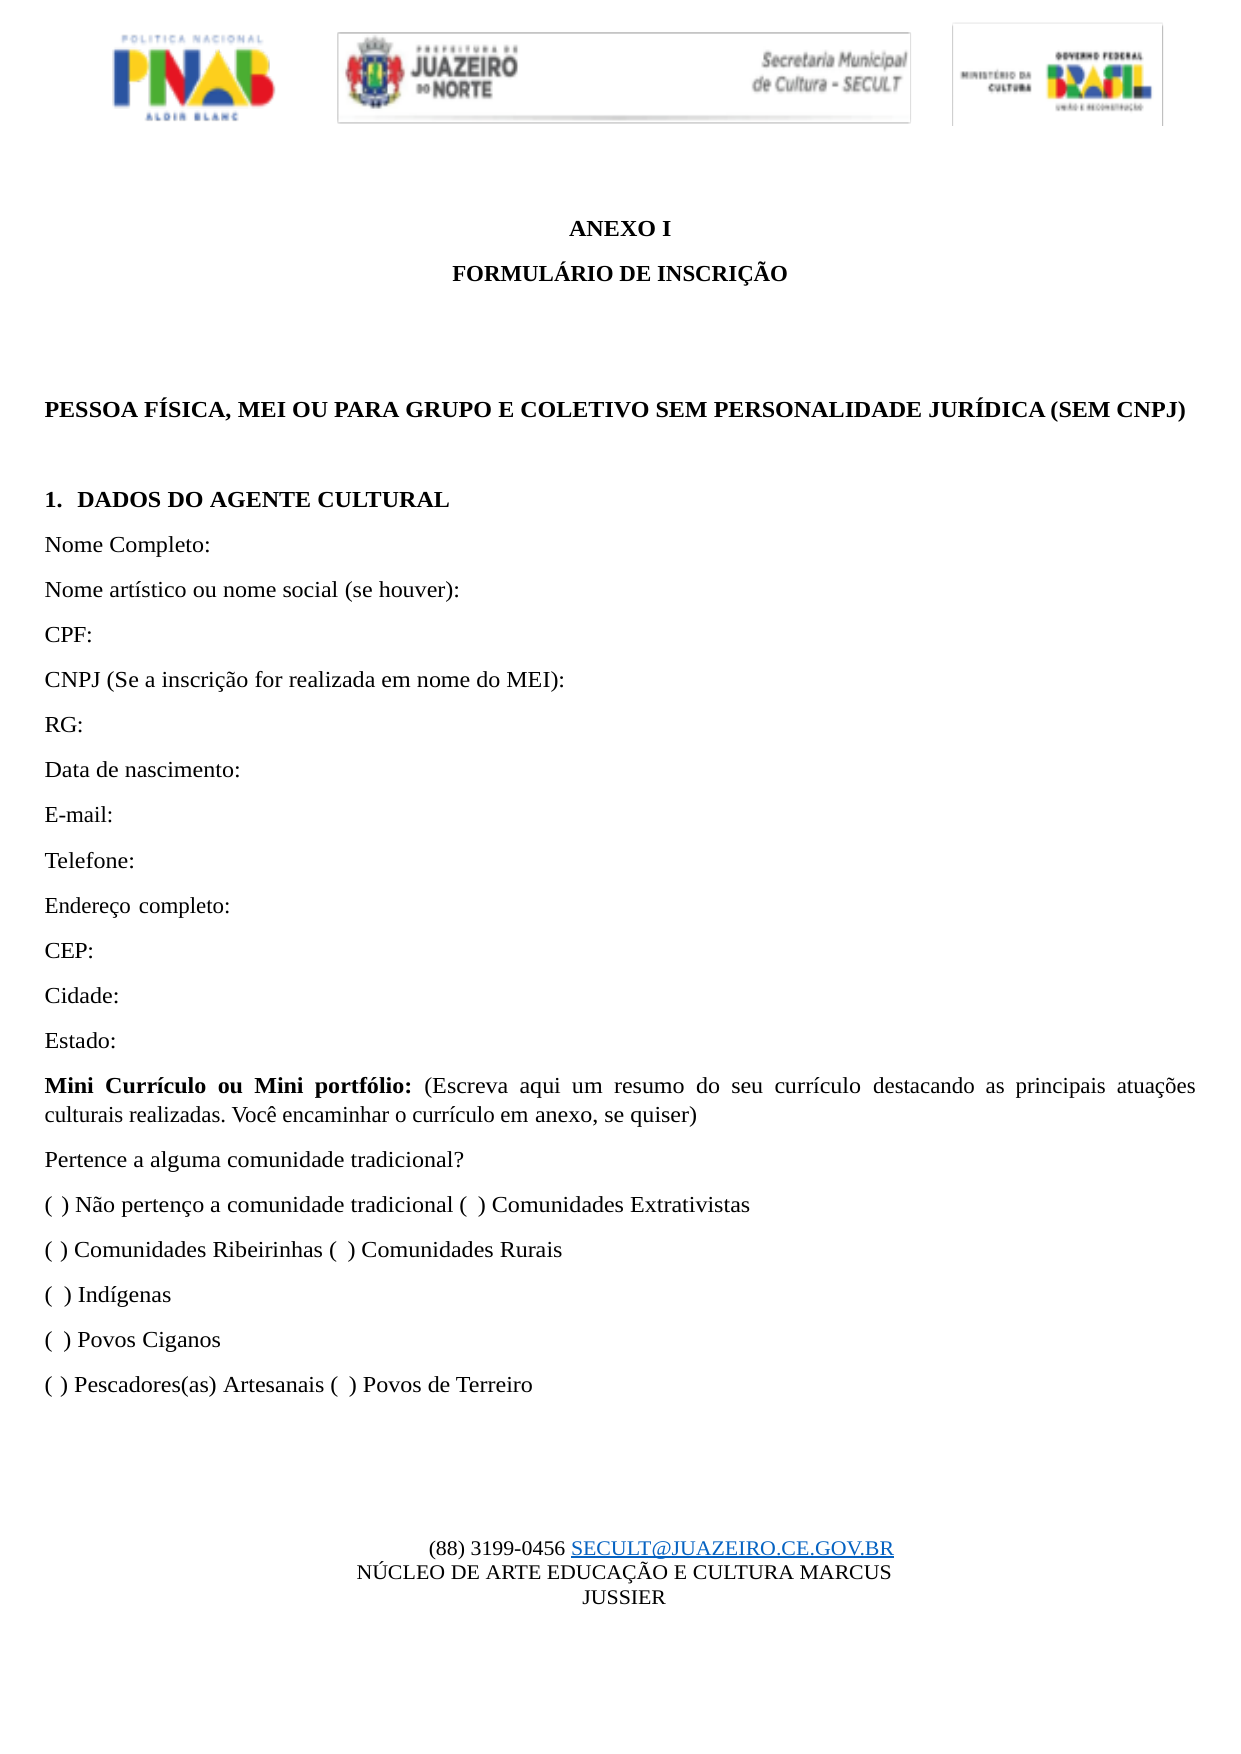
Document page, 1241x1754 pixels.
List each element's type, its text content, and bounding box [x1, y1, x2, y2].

text Pertence a alguma comunidade tradicional? [44, 1146, 1196, 1172]
text CEP: [44, 937, 1196, 963]
text Telefone: [44, 847, 1196, 873]
text ( ) Indígenas [44, 1281, 1196, 1307]
text ( ) Povos Ciganos [44, 1326, 1196, 1352]
text CPF: [44, 621, 1196, 647]
text Mini Currículo ou Mini portfólio: (Escreva aqui um resumo do seu currículo destacando as principais atuações culturais realizadas. Você encaminhar o currículo em anexo, se quiser) [44, 1072, 1196, 1127]
text RG: [44, 711, 1196, 738]
text Cidade: [44, 982, 1196, 1008]
text Endereço completo: [44, 892, 1196, 918]
text ANEXO I [44, 215, 1196, 242]
text 1. DADOS DO AGENTE CULTURAL [44, 486, 1196, 512]
text Data de nascimento: [44, 756, 1196, 783]
text ( ) Não pertenço a comunidade tradicional ( ) Comunidades Extrativistas [44, 1191, 1196, 1217]
text ( ) Comunidades Ribeirinhas ( ) Comunidades Rurais [44, 1236, 1196, 1262]
text ( ) Pescadores(as) Artesanais ( ) Povos de Terreiro [44, 1371, 1196, 1398]
text Estado: [44, 1027, 1196, 1053]
text E-mail: [44, 802, 1196, 828]
text CNPJ (Se a inscrição for realizada em nome do MEI): [44, 666, 1196, 693]
picture [71, 19, 1207, 126]
text Nome Completo: [44, 531, 1196, 557]
text Nome artístico ou nome social (se houver): [44, 576, 1196, 602]
text PESSOA FÍSICA, MEI OU PARA GRUPO E COLETIVO SEM PERSONALIDADE JURÍDICA (SEM CNPJ) [44, 396, 1196, 422]
text FORMULÁRIO DE INSCRIÇÃO [44, 260, 1196, 287]
